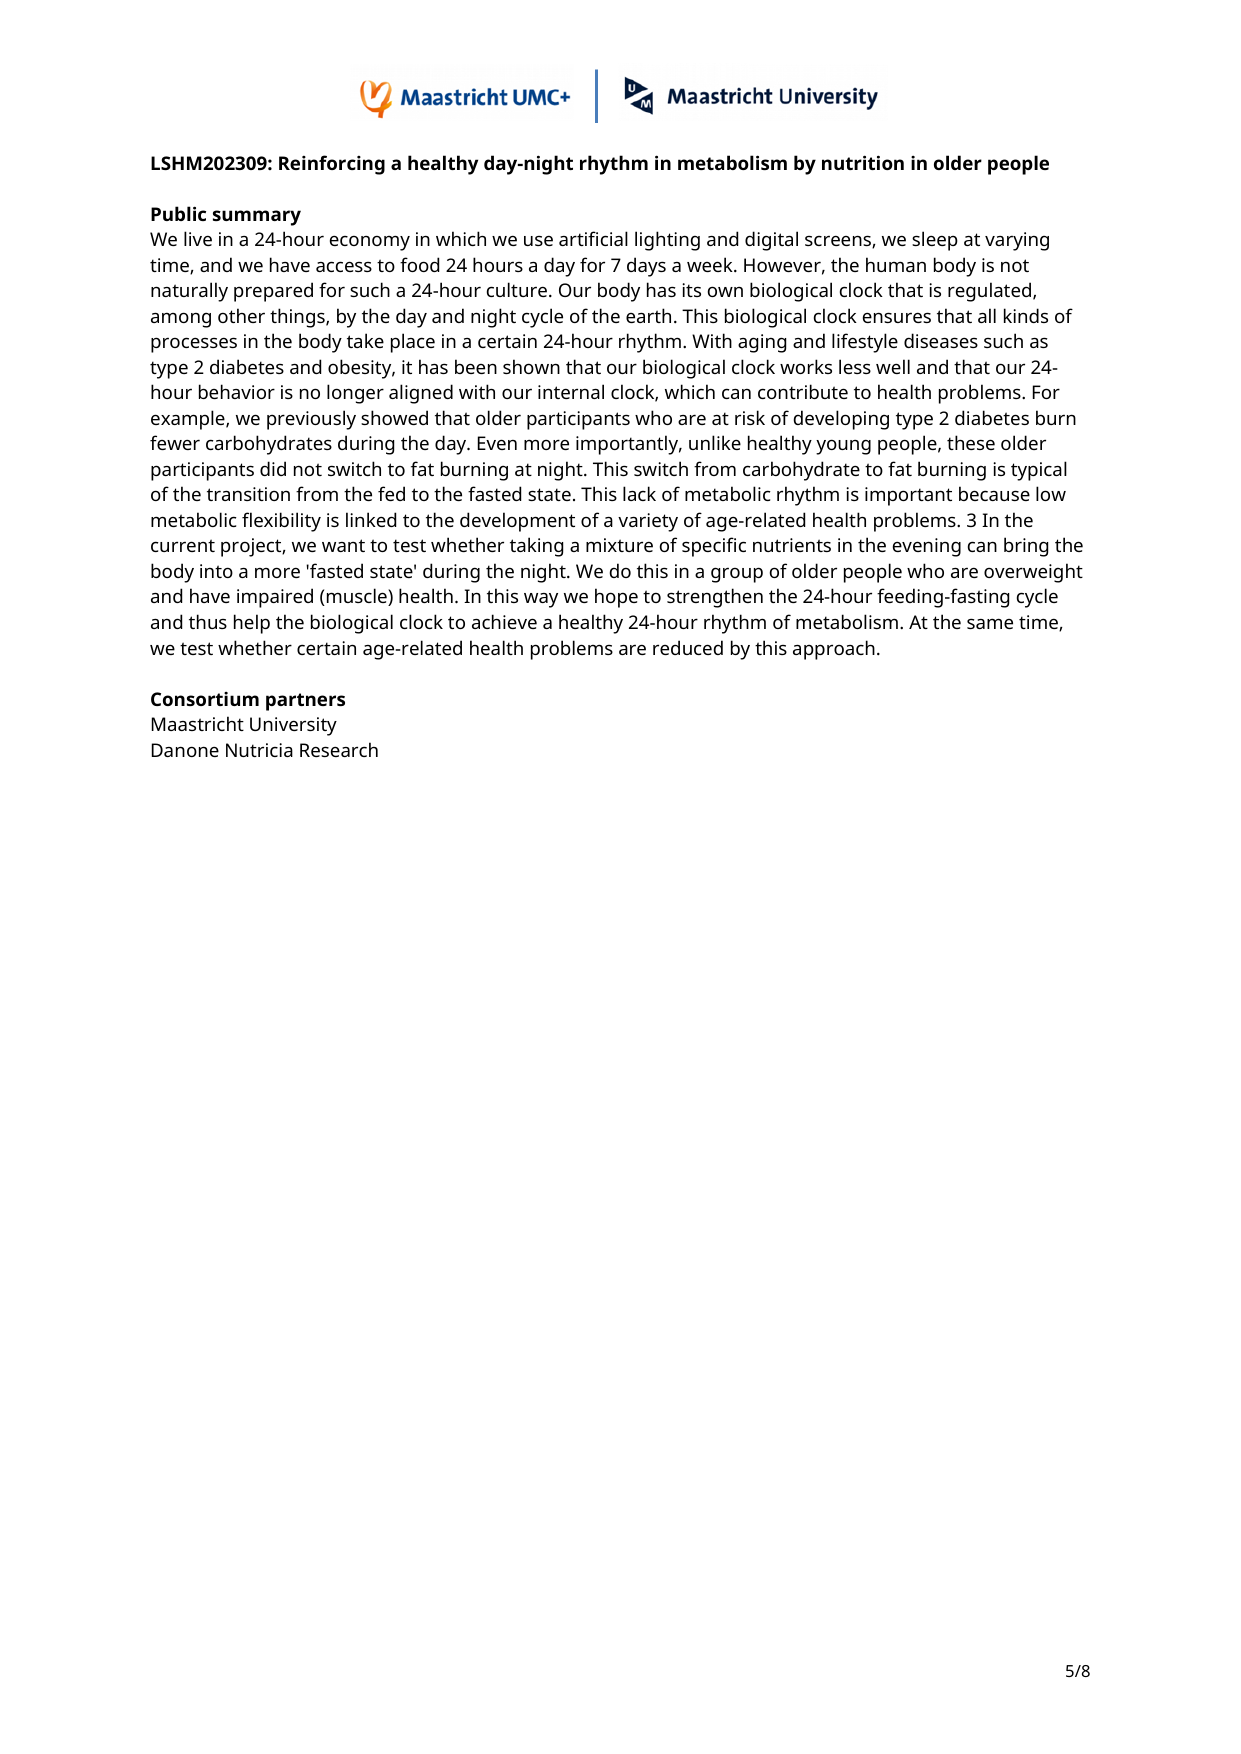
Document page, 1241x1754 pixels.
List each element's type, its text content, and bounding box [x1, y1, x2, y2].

text Danone Nutricia Research [150, 737, 1090, 762]
picture [328, 59, 912, 123]
text We live in a 24-hour economy in which we use artificial lighting and digital screens, we sleep at varying time, and we have access to food 24 hours a day for 7 days a week. However, the human body is not naturally prepared for such a 24-hour culture. Our body has its own biological clock that is regulated, among other things, by the day and night cycle of the earth. This biological clock ensures that all kinds of processes in the body take place in a certain 24-hour rhythm. With aging and lifestyle diseases such as type 2 diabetes and obesity, it has been shown that our biological clock works less well and that our 24-hour behavior is no longer aligned with our internal clock, which can contribute to health problems. For example, we previously showed that older participants who are at risk of developing type 2 diabetes burn fewer carbohydrates during the day. Even more importantly, unlike healthy young people, these older participants did not switch to fat burning at night. This switch from carbohydrate to fat burning is typical of the transition from the fed to the fasted state. This lack of metabolic rhythm is important because low metabolic flexibility is linked to the development of a variety of age-related health problems. 3 In the current project, we want to test whether taking a mixture of specific nutrients in the evening can bring the body into a more 'fasted state' during the night. We do this in a group of older people who are overweight and have impaired (muscle) health. In this way we hope to strengthen the 24-hour feeding-fasting cycle and thus help the biological clock to achieve a healthy 24-hour rhythm of metabolism. At the same time, we test whether certain age-related health problems are reduced by this approach. [150, 227, 1090, 660]
text LSHM202309: Reinforcing a healthy day-night rhythm in metabolism by nutrition in older people [150, 150, 1090, 176]
text Maastricht University [150, 711, 1090, 737]
text Public summary [150, 201, 1090, 227]
text Consortium partners [150, 686, 1090, 711]
